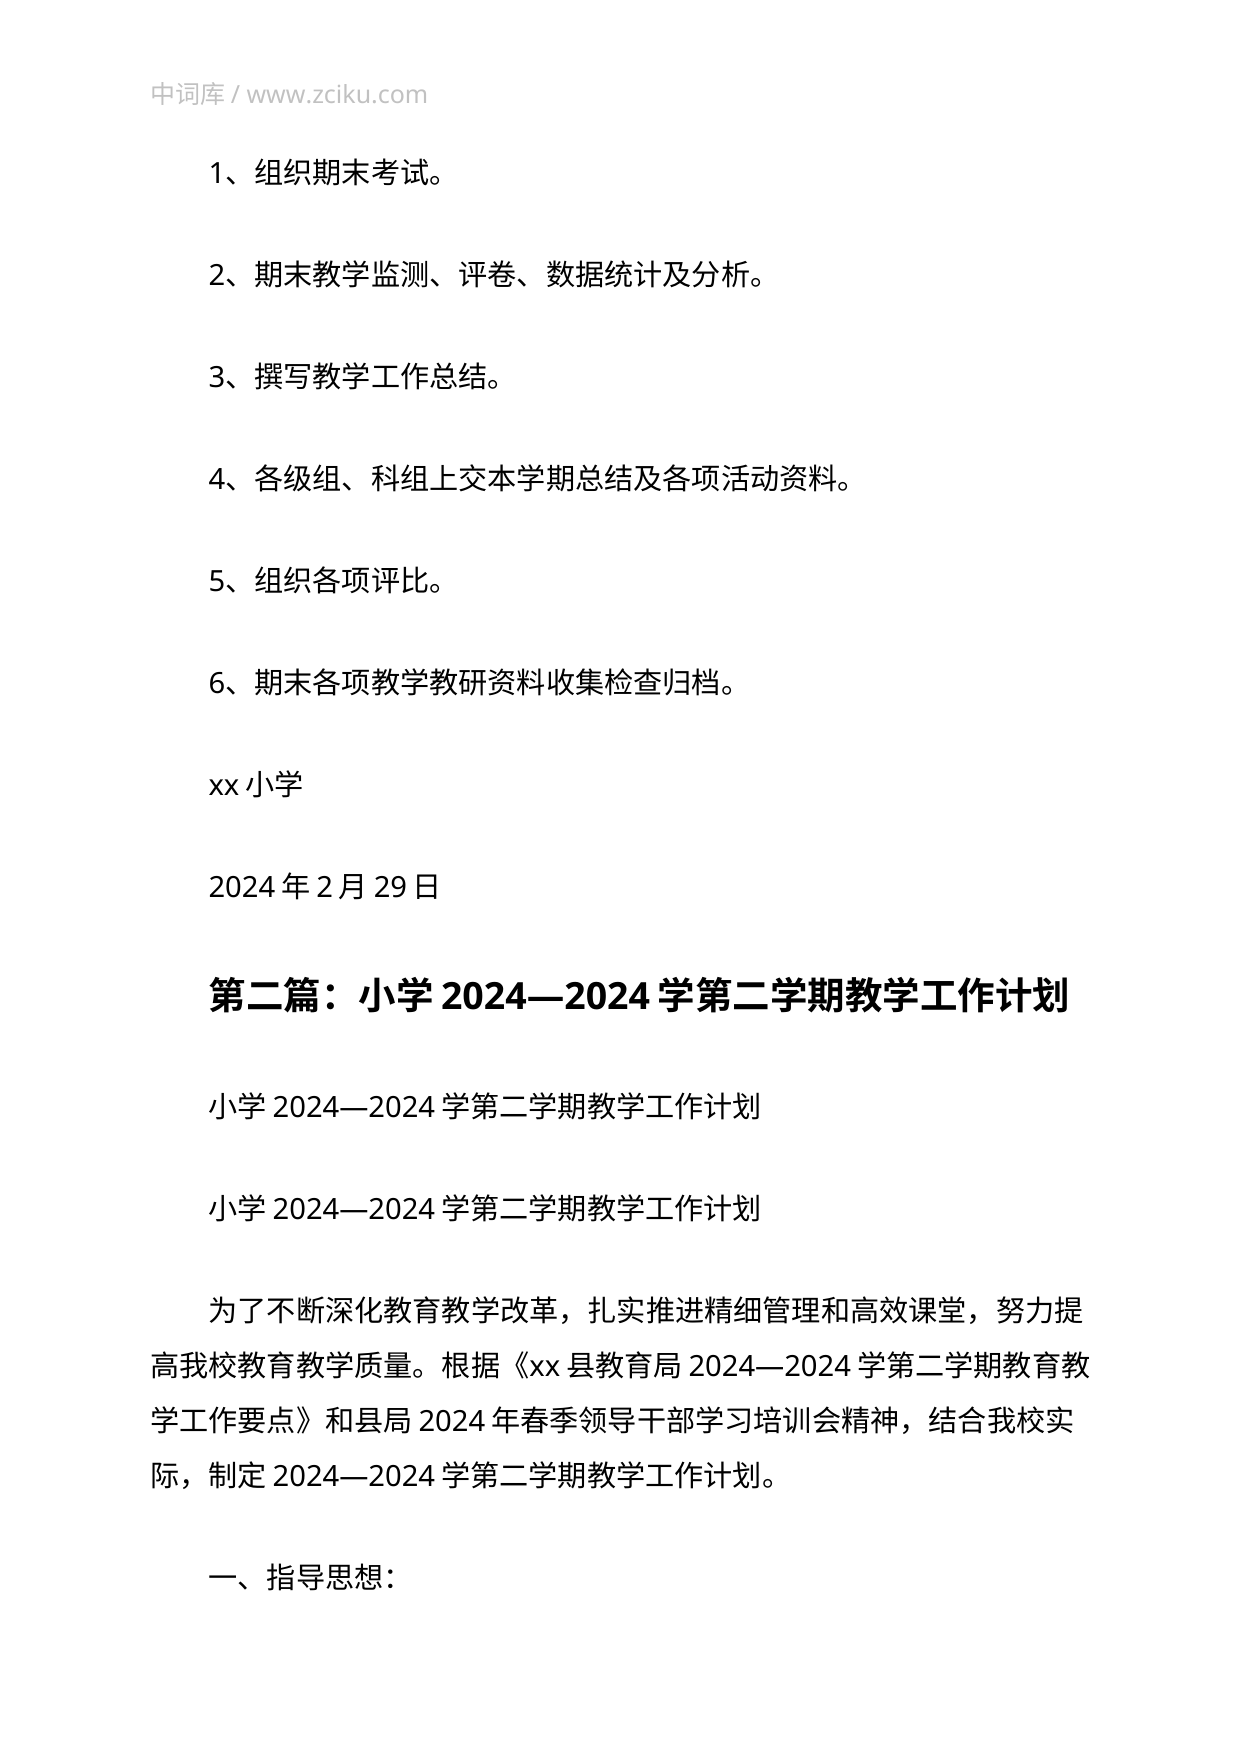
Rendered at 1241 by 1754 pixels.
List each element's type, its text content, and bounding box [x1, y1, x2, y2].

text 一、指导思想： [150, 1554, 1090, 1597]
text 2024年2月29日 [150, 864, 1090, 906]
text 4、各级组、科组上交本学期总结及各项活动资料。 [150, 456, 1090, 498]
text 6、期末各项教学教研资料收集检查归档。 [150, 660, 1090, 702]
text 1、组织期末考试。 [150, 150, 1090, 192]
text 小学2024—2024学第二学期教学工作计划 [150, 1185, 1090, 1228]
text 2、期末教学监测、评卷、数据统计及分析。 [150, 252, 1090, 294]
text 5、组织各项评比。 [150, 558, 1090, 600]
text 第二篇：小学2024—2024学第二学期教学工作计划 [150, 966, 1090, 1020]
text 小学2024—2024学第二学期教学工作计划 [150, 1083, 1090, 1126]
text 3、撰写教学工作总结。 [150, 354, 1090, 396]
text xx小学 [150, 762, 1090, 804]
text 为了不断深化教育教学改革，扎实推进精细管理和高效课堂，努力提高我校教育教学质量。根据《xx县教育局2024—2024学第二学期教育教学工作要点》和县局2024年春季领导干部学习培训会精神，结合我校实际，制定2024—2024学第二学期教学工作计划。 [150, 1287, 1090, 1495]
